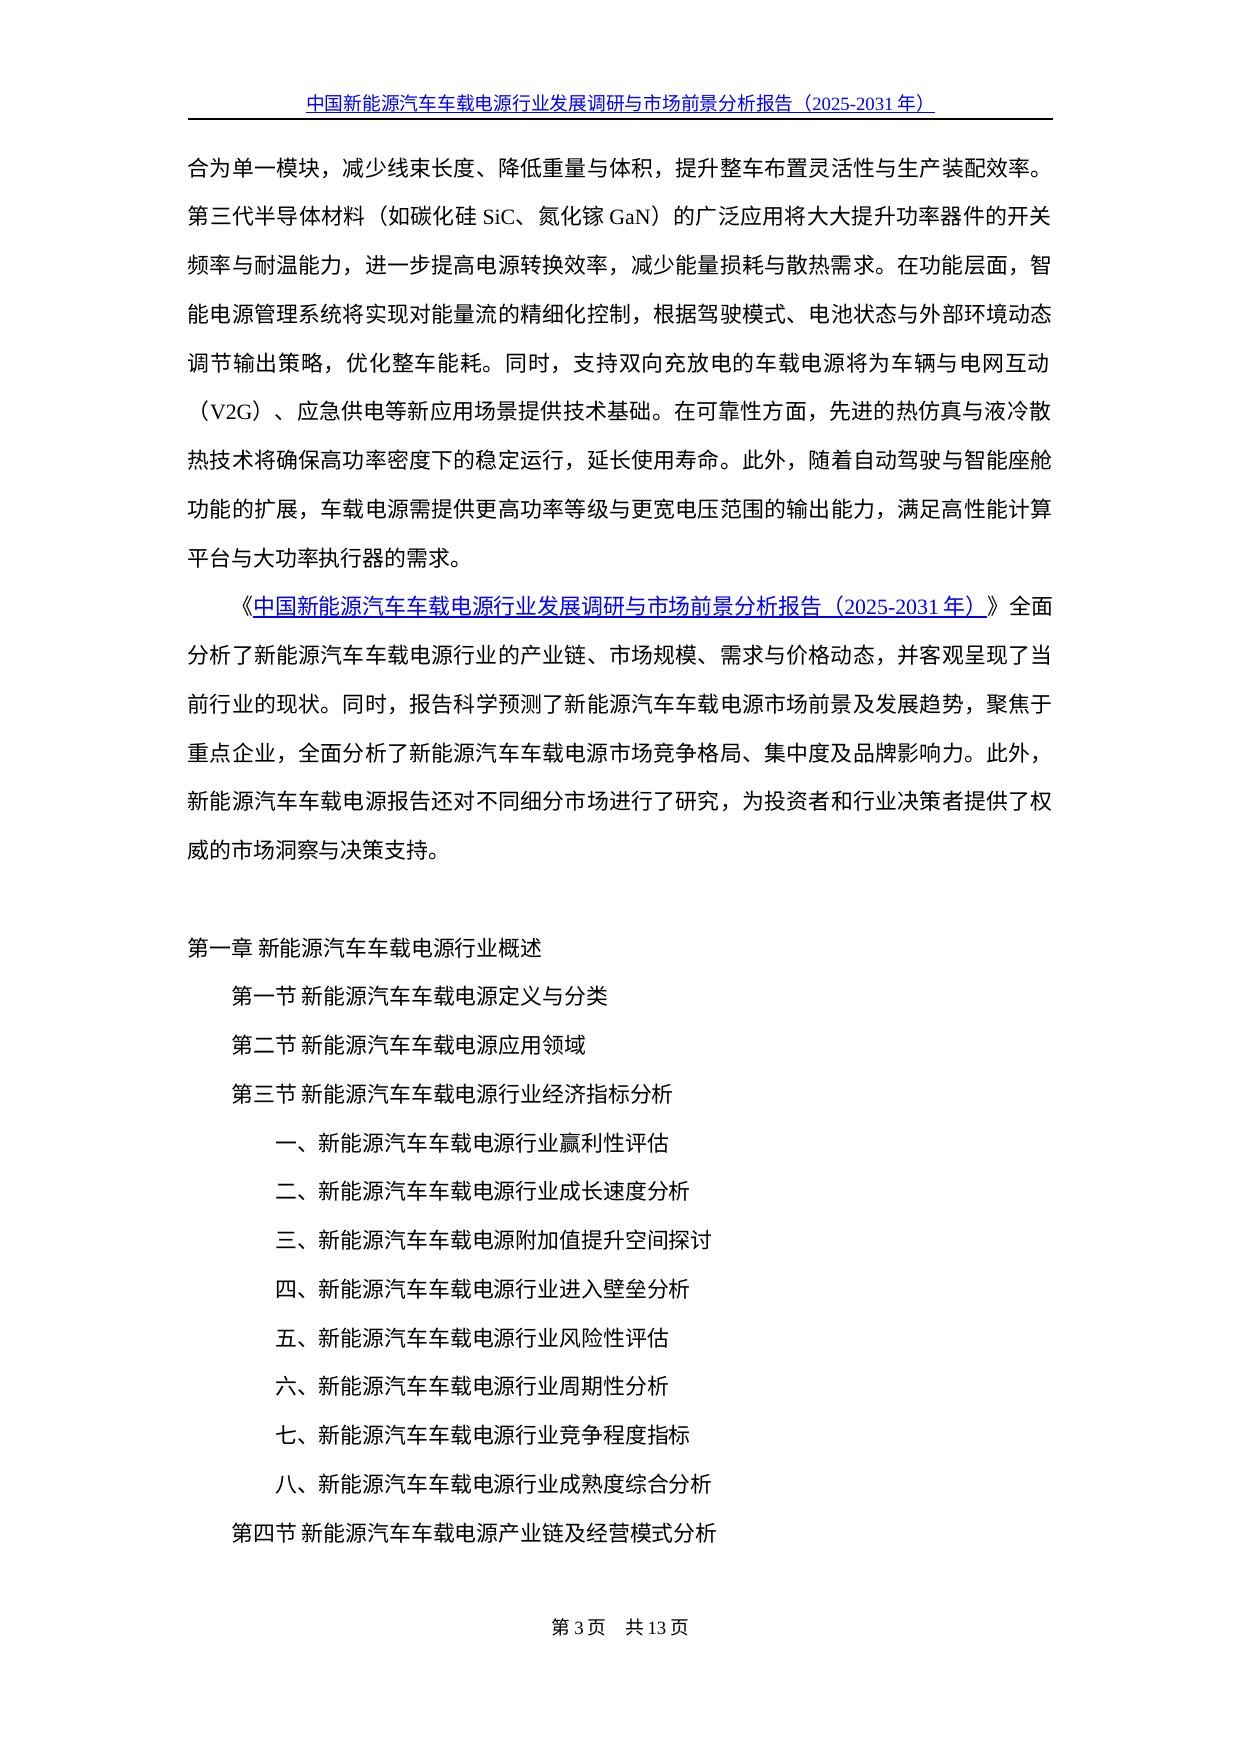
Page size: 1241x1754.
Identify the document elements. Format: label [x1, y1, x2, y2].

text [187, 150, 1053, 1548]
